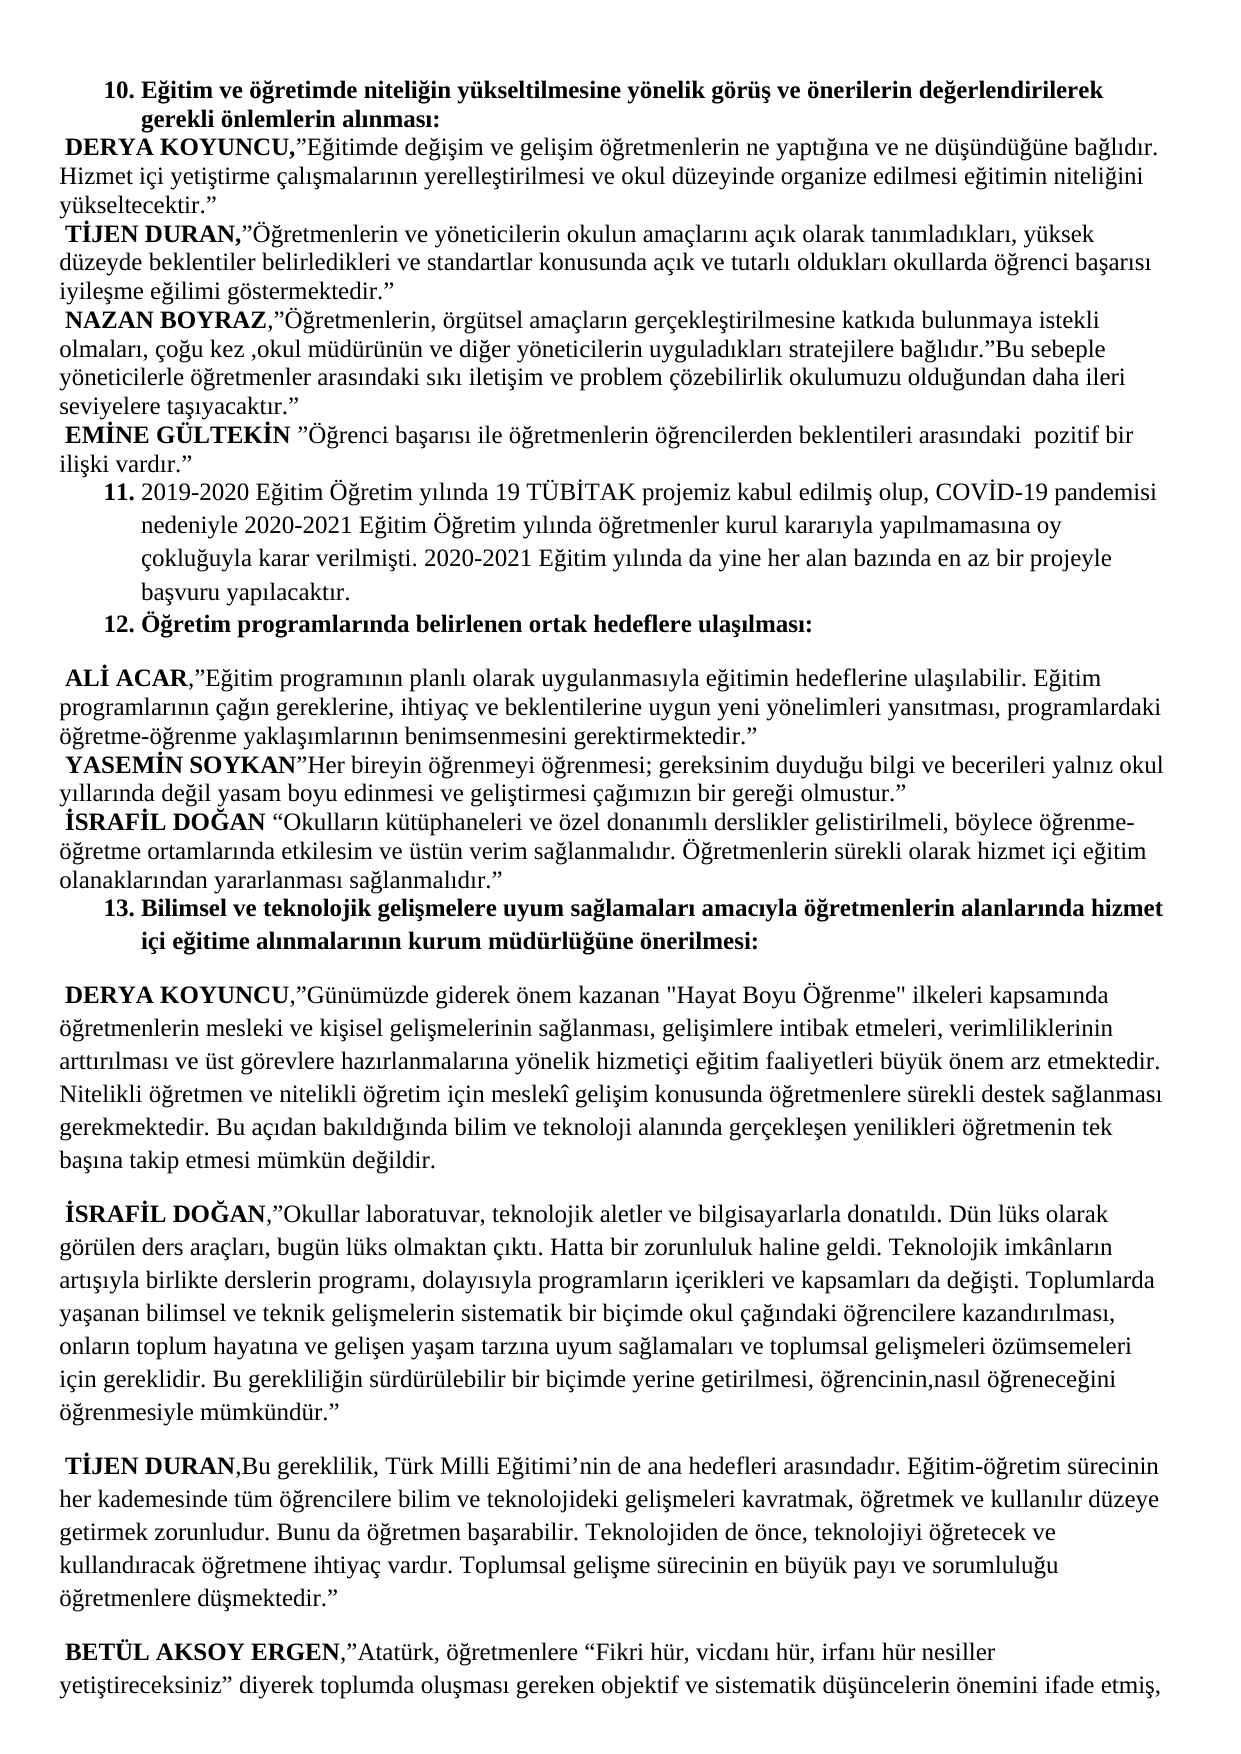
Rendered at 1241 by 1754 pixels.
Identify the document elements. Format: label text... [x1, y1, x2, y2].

text DERYA KOYUNCU,”Eğitimde değişim ve gelişim öğretmenlerin ne yaptığına ve ne düşündüğüne bağlıdır. Hizmet içi yetiştirme çalışmalarının yerelleştirilmesi ve okul düzeyinde organize edilmesi eğitimin niteliğini yükseltecektir.” [59, 132, 1165, 219]
text DERYA KOYUNCU,”Günümüzde giderek önem kazanan "Hayat Boyu Öğrenme" ilkeleri kapsamında öğretmenlerin mesleki ve kişisel gelişmelerinin sağlanması, gelişimlere intibak etmeleri, verimliliklerinin arttırılması ve üst görevlere hazırlanmalarına yönelik hizmetiçi eğitim faaliyetleri büyük önem arz etmektedir. Nitelikli öğretmen ve nitelikli öğretim için meslekî gelişim konusunda öğretmenlere sürekli destek sağlanması gerekmektedir. Bu açıdan bakıldığında bilim ve teknoloji alanında gerçekleşen yenilikleri öğretmenin tek başına takip etmesi mümkün değildir. [59, 980, 1165, 1174]
text NAZAN BOYRAZ,”Öğretmenlerin, örgütsel amaçların gerçekleştirilmesine katkıda bulunmaya istekli olmaları, çoğu kez ,okul müdürünün ve diğer yöneticilerin uyguladıkları stratejilere bağlıdır.”Bu sebeple yöneticilerle öğretmenler arasındaki sıkı iletişim ve problem çözebilirlik okulumuzu olduğundan daha ileri seviyelere taşıyacaktır.” [59, 305, 1165, 420]
text İSRAFİL DOĞAN,”Okullar laboratuvar, teknolojik aletler ve bilgisayarlarla donatıldı. Dün lüks olarak görülen ders araçları, bugün lüks olmaktan çıktı. Hatta bir zorunluluk haline geldi. Teknolojik imkânların artışıyla birlikte derslerin programı, dolayısıyla programların içerikleri ve kapsamları da değişti. Toplumlarda yaşanan bilimsel ve teknik gelişmelerin sistematik bir biçimde okul çağındaki öğrencilere kazandırılması, onların toplum hayatına ve gelişen yaşam tarzına uyum sağlamaları ve toplumsal gelişmeleri özümsemeleri için gereklidir. Bu gerekliliğin sürdürülebilir bir biçimde yerine getirilmesi, öğrencinin,nasıl öğreneceğini öğrenmesiyle mümkündür.” [59, 1199, 1165, 1426]
text TİJEN DURAN,Bu gereklilik, Türk Milli Eğitimi’nin de ana hedefleri arasındadır. Eğitim-öğretim sürecinin her kademesinde tüm öğrencilere bilim ve teknolojideki gelişmeleri kavratmak, öğretmek ve kullanılır düzeye getirmek zorunludur. Bunu da öğretmen başarabilir. Teknolojiden de önce, teknolojiyi öğretecek ve kullandıracak öğretmene ihtiyaç vardır. Toplumsal gelişme sürecinin en büyük payı ve sorumluluğu öğretmenlere düşmektedir.” [59, 1451, 1165, 1612]
list Eğitim ve öğretimde niteliğin yükseltilmesine yönelik görüş ve önerilerin değerlendirilerek gerekli önlemlerin alınması: [103, 75, 1165, 132]
text YASEMİN SOYKAN”Her bireyin öğrenmeyi öğrenmesi; gereksinim duyduğu bilgi ve becerileri yalnız okul yıllarında değil yasam boyu edinmesi ve geliştirmesi çağımızın bir gereği olmustur.” [59, 750, 1165, 807]
text EMİNE GÜLTEKİN ”Öğrenci başarısı ile öğretmenlerin öğrencilerden beklentileri arasındaki pozitif bir ilişki vardır.” [59, 420, 1165, 477]
list Öğretim programlarında belirlenen ortak hedeflere ulaşılması: [103, 609, 1165, 638]
text TİJEN DURAN,”Öğretmenlerin ve yöneticilerin okulun amaçlarını açık olarak tanımladıkları, yüksek düzeyde beklentiler belirledikleri ve standartlar konusunda açık ve tutarlı oldukları okullarda öğrenci başarısı iyileşme eğilimi göstermektedir.” [59, 219, 1165, 305]
list 2019-2020 Eğitim Öğretim yılında 19 TÜBİTAK projemiz kabul edilmiş olup, COVİD-19 pandemisi nedeniyle 2020-2021 Eğitim Öğretim yılında öğretmenler kurul kararıyla yapılmamasına oy çokluğuyla karar verilmişti. 2020-2021 Eğitim yılında da yine her alan bazında en az bir projeyle başvuru yapılacaktır. [103, 477, 1165, 605]
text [59, 1637, 1165, 1699]
list Bilimsel ve teknolojik gelişmelere uyum sağlamaları amacıyla öğretmenlerin alanlarında hizmet içi eğitime alınmalarının kurum müdürlüğüne önerilmesi: [103, 893, 1165, 955]
text ALİ ACAR,”Eğitim programının planlı olarak uygulanmasıyla eğitimin hedeflerine ulaşılabilir. Eğitim programlarının çağın gereklerine, ihtiyaç ve beklentilerine uygun yeni yönelimleri yansıtması, programlardaki öğretme-öğrenme yaklaşımlarının benimsenmesini gerektirmektedir.” [59, 663, 1165, 750]
text İSRAFİL DOĞAN “Okulların kütüphaneleri ve özel donanımlı derslikler gelistirilmeli, böylece öğrenme-öğretme ortamlarında etkilesim ve üstün verim sağlanmalıdır. Öğretmenlerin sürekli olarak hizmet içi eğitim olanaklarından yararlanması sağlanmalıdır.” [59, 807, 1165, 893]
